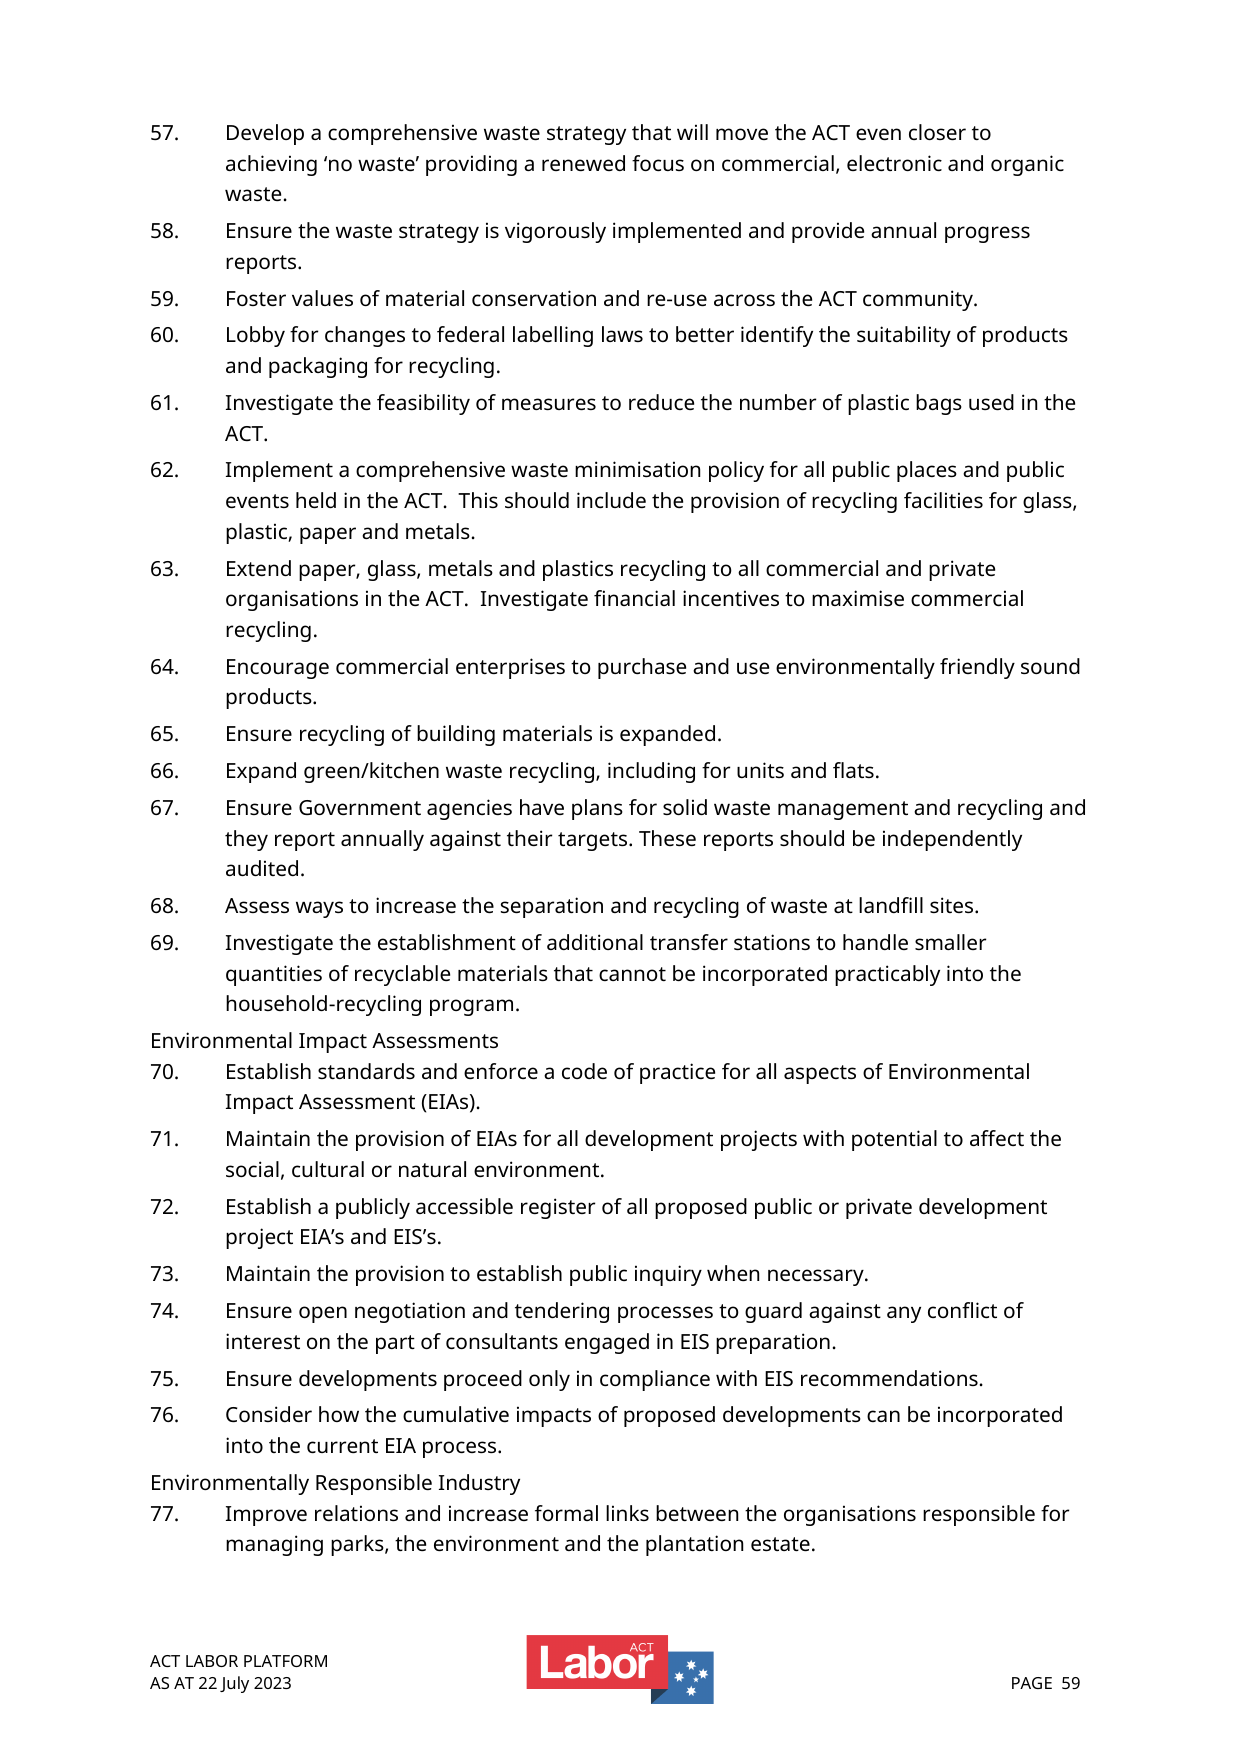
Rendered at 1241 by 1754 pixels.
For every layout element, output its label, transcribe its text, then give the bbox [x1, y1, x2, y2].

text Assess ways to increase the separation and recycling of waste at landfill sites. [150, 891, 1090, 920]
text Environmental Impact Assessments [150, 1026, 1090, 1055]
text Investigate the feasibility of measures to reduce the number of plastic bags used in the ACT. [150, 388, 1090, 447]
text Ensure developments proceed only in compliance with EIS recommendations. [150, 1364, 1090, 1392]
picture [526, 1635, 714, 1704]
text Ensure Government agencies have plans for solid waste management and recycling and they report annually against their targets. These reports should be independently audited. [150, 793, 1090, 883]
text Improve relations and increase formal links between the organisations responsible for managing parks, the environment and the plantation estate. [150, 1499, 1090, 1558]
text Maintain the provision to establish public inquiry when necessary. [150, 1259, 1090, 1288]
text Foster values of material conservation and re-use across the ACT community. [150, 284, 1090, 312]
text Expand green/kitchen waste recycling, including for units and flats. [150, 756, 1090, 785]
text Consider how the cumulative impacts of proposed developments can be incorporated into the current EIA process. [150, 1401, 1090, 1460]
text Ensure the waste strategy is vigorously implemented and provide annual progress reports. [150, 216, 1090, 275]
text Establish a publicly accessible register of all proposed public or private development project EIA’s and EIS’s. [150, 1192, 1090, 1251]
text Maintain the provision of EIAs for all development projects with potential to affect the social, cultural or natural environment. [150, 1124, 1090, 1183]
text Ensure open negotiation and tendering processes to guard against any conflict of interest on the part of consultants engaged in EIS preparation. [150, 1296, 1090, 1355]
text Ensure recycling of building materials is expanded. [150, 719, 1090, 748]
text Lobby for changes to federal labelling laws to better identify the suitability of products and packaging for recycling. [150, 321, 1090, 380]
text Establish standards and enforce a code of practice for all aspects of Environmental Impact Assessment (EIAs). [150, 1057, 1090, 1116]
text Develop a comprehensive waste strategy that will move the ACT even closer to achieving ‘no waste’ providing a renewed focus on commercial, electronic and organic waste. [150, 118, 1090, 208]
text Extend paper, glass, metals and plastics recycling to all commercial and private organisations in the ACT. Investigate financial incentives to maximise commercial recycling. [150, 554, 1090, 643]
text Investigate the establishment of additional transfer stations to handle smaller quantities of recyclable materials that cannot be incorporated practicably into the household-recycling program. [150, 928, 1090, 1018]
text Encourage commercial enterprises to purchase and use environmentally friendly sound products. [150, 652, 1090, 711]
text Implement a comprehensive waste minimisation policy for all public places and public events held in the ACT. This should include the provision of recycling facilities for glass, plastic, paper and metals. [150, 456, 1090, 545]
text Environmentally Responsible Industry [150, 1468, 1090, 1497]
